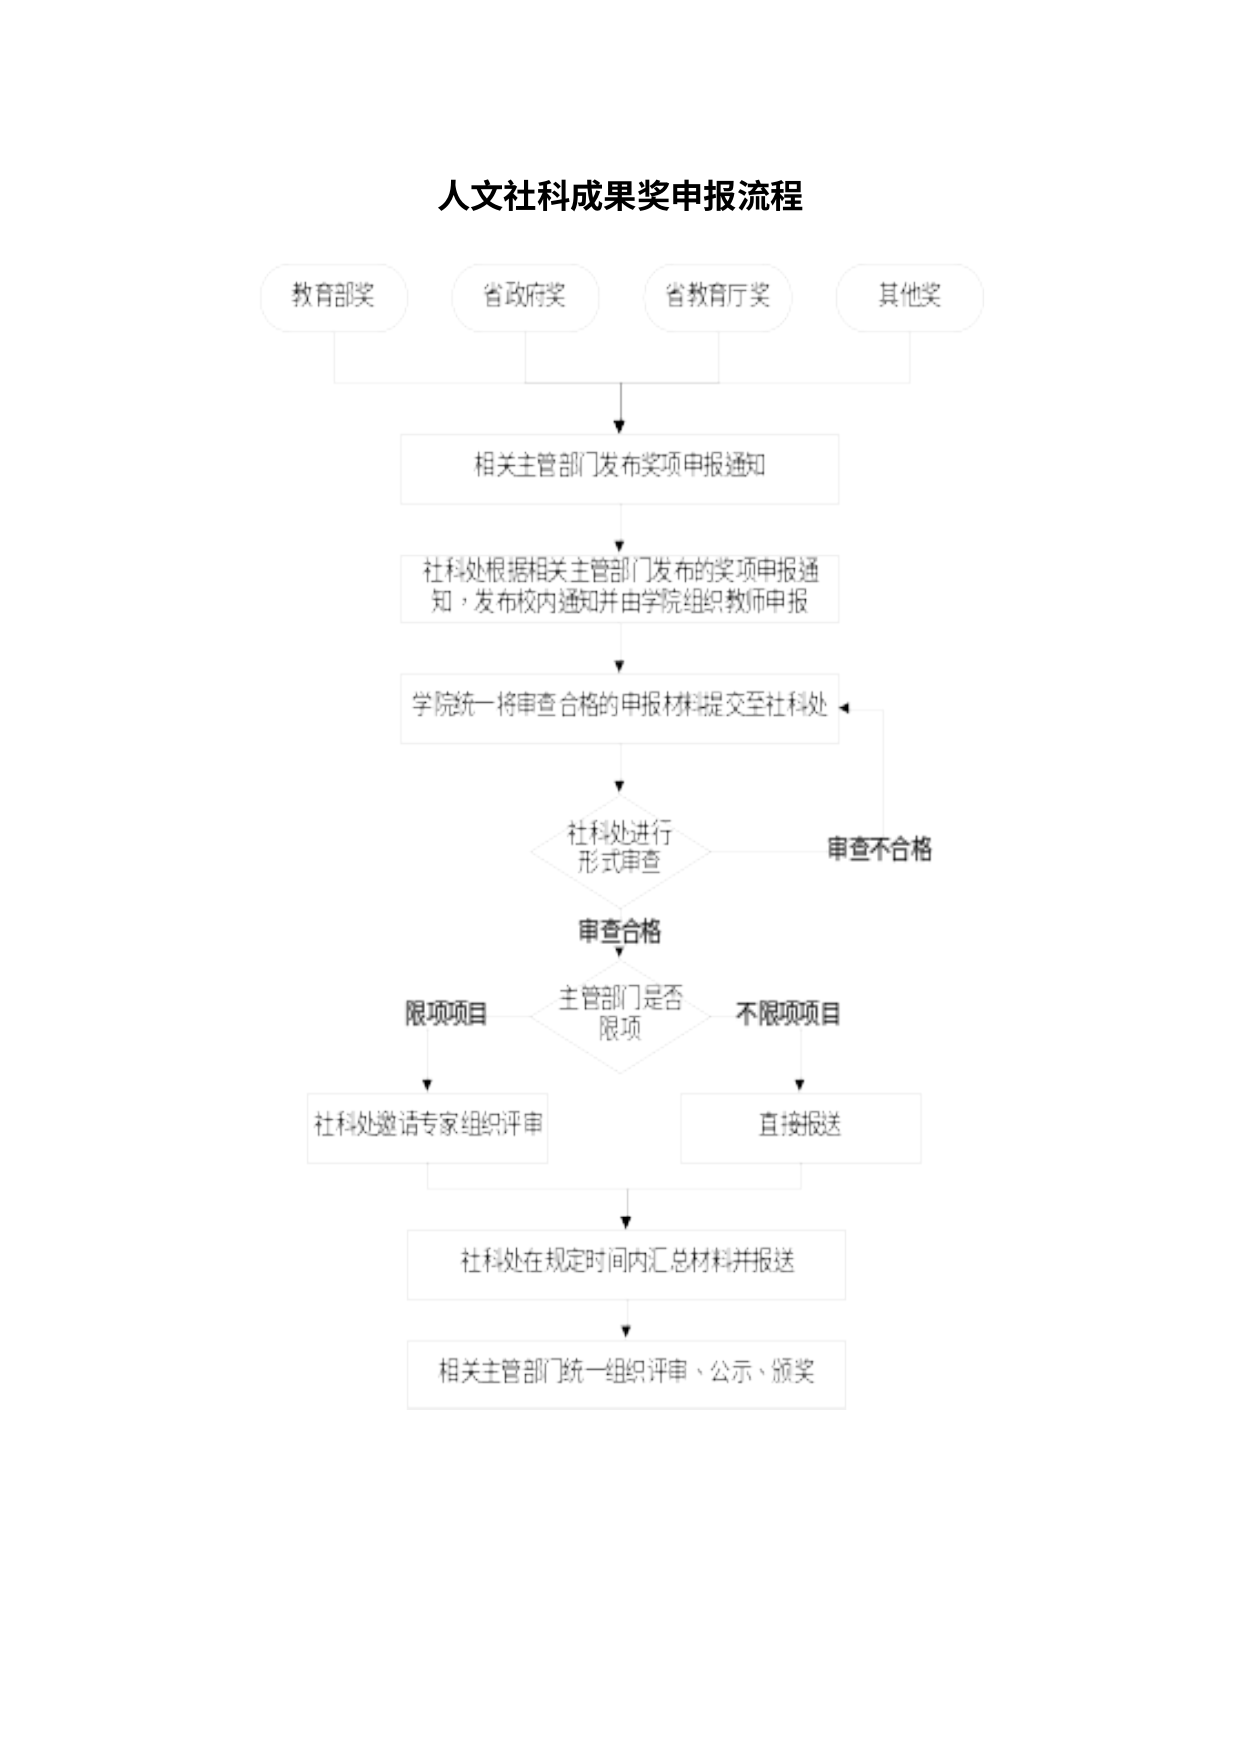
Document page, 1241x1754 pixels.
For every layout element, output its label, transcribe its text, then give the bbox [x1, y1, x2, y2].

text 人文社科成果奖申报流程 [187, 162, 1053, 227]
